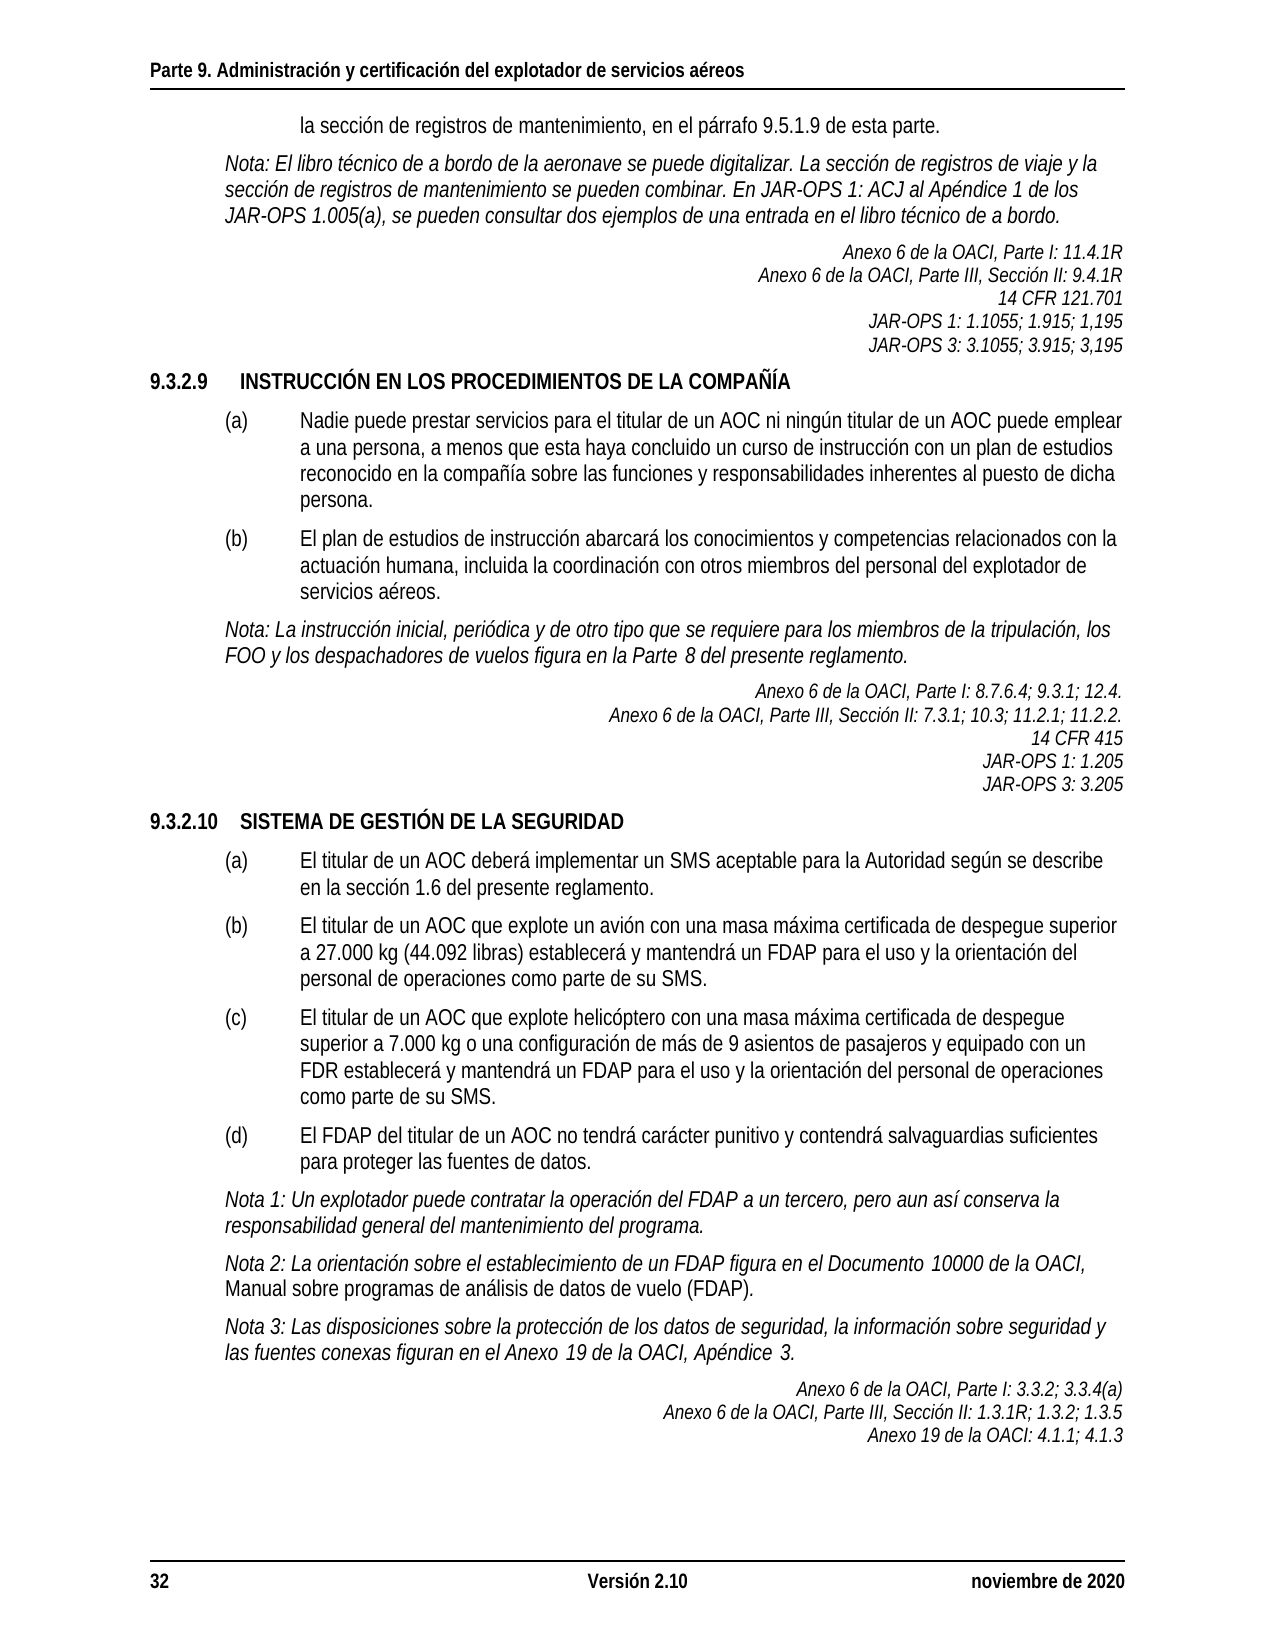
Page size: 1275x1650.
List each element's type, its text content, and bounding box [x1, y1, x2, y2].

text Nota: La instrucción inicial, periódica y de otro tipo que se requiere para los miembros de la tripulación, los FOO y los despachadores de vuelos figura en la Parte 8 del presente reglamento. [225, 617, 1125, 668]
list El titular de un AOC deberá implementar un SMS aceptable para la Autoridad según se describe en la sección 1.6 del presente reglamento. [225, 847, 1125, 900]
list Nadie puede prestar servicios para el titular de un AOC ni ningún titular de un AOC puede emplear a una persona, a menos que esta haya concluido un curso de instrucción con un plan de estudios reconocido en la compañía sobre las funciones y responsabilidades inherentes al puesto de dicha persona. [225, 407, 1125, 513]
text Nota 2: La orientación sobre el establecimiento de un FDAP figura en el Documento 10000 de la OACI, Manual sobre programas de análisis de datos de vuelo (FDAP). [225, 1251, 1125, 1302]
subtitle SISTEMA DE GESTIÓN DE LA SEGURIDAD [150, 809, 1125, 834]
text 14 CFR 415 [150, 727, 1125, 750]
text 14 CFR 121.701 [150, 287, 1125, 310]
text Anexo 6 de la OACI, Parte III, Sección II: 7.3.1; 10.3; 11.2.1; 11.2.2. [150, 704, 1125, 727]
text El FDAP del titular de un AOC no tendrá carácter punitivo y contendrá salvaguardias suficientes para proteger las fuentes de datos. [225, 1122, 1125, 1174]
text JAR-OPS 3: 3.205 [150, 773, 1125, 797]
subtitle INSTRUCCIÓN EN LOS PROCEDIMIENTOS DE LA COMPAÑÍA [150, 369, 1125, 395]
text Anexo 6 de la OACI, Parte I: 8.7.6.4; 9.3.1; 12.4. [150, 680, 1125, 704]
text JAR-OPS 1: 1.1055; 1.915; 1,195 [150, 310, 1125, 333]
text Anexo 6 de la OACI, Parte III, Sección II: 9.4.1R [150, 264, 1125, 287]
text Anexo 6 de la OACI, Parte I: 11.4.1R [150, 241, 1125, 264]
text El plan de estudios de instrucción abarcará los conocimientos y competencias relacionados con la actuación humana, incluida la coordinación con otros miembros del personal del explotador de servicios aéreos. [225, 525, 1125, 604]
text Anexo 6 de la OACI, Parte III, Sección II: 1.3.1R; 1.3.2; 1.3.5 [150, 1401, 1125, 1424]
text JAR-OPS 1: 1.205 [150, 750, 1125, 773]
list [225, 112, 1125, 139]
text JAR-OPS 3: 3.1055; 3.915; 3,195 [150, 333, 1125, 357]
text Anexo 6 de la OACI, Parte I: 3.3.2; 3.3.4(a) [150, 1378, 1125, 1401]
text El titular de un AOC que explote un avión con una masa máxima certificada de despegue superior a 27.000 kg (44.092 libras) establecerá y mantendrá un FDAP para el uso y la orientación del personal de operaciones como parte de su SMS. [225, 912, 1125, 991]
text Nota 1: Un explotador puede contratar la operación del FDAP a un tercero, pero aun así conserva la responsabilidad general del mantenimiento del programa. [225, 1187, 1125, 1238]
text Nota: El libro técnico de a bordo de la aeronave se puede digitalizar. La sección de registros de viaje y la sección de registros de mantenimiento se pueden combinar. En JAR-OPS 1: ACJ al Apéndice 1 de los JAR-OPS 1.005(a), se pueden consultar dos ejemplos de una entrada en el libro técnico de a bordo. [225, 151, 1125, 228]
text Nota 3: Las disposiciones sobre la protección de los datos de seguridad, la información sobre seguridad y las fuentes conexas figuran en el Anexo 19 de la OACI, Apéndice 3. [225, 1314, 1125, 1365]
text Anexo 19 de la OACI: 4.1.1; 4.1.3 [150, 1424, 1125, 1448]
text El titular de un AOC que explote helicóptero con una masa máxima certificada de despegue superior a 7.000 kg o una configuración de más de 9 asientos de pasajeros y equipado con un FDR establecerá y mantendrá un FDAP para el uso y la orientación del personal de operaciones como parte de su SMS. [225, 1004, 1125, 1109]
